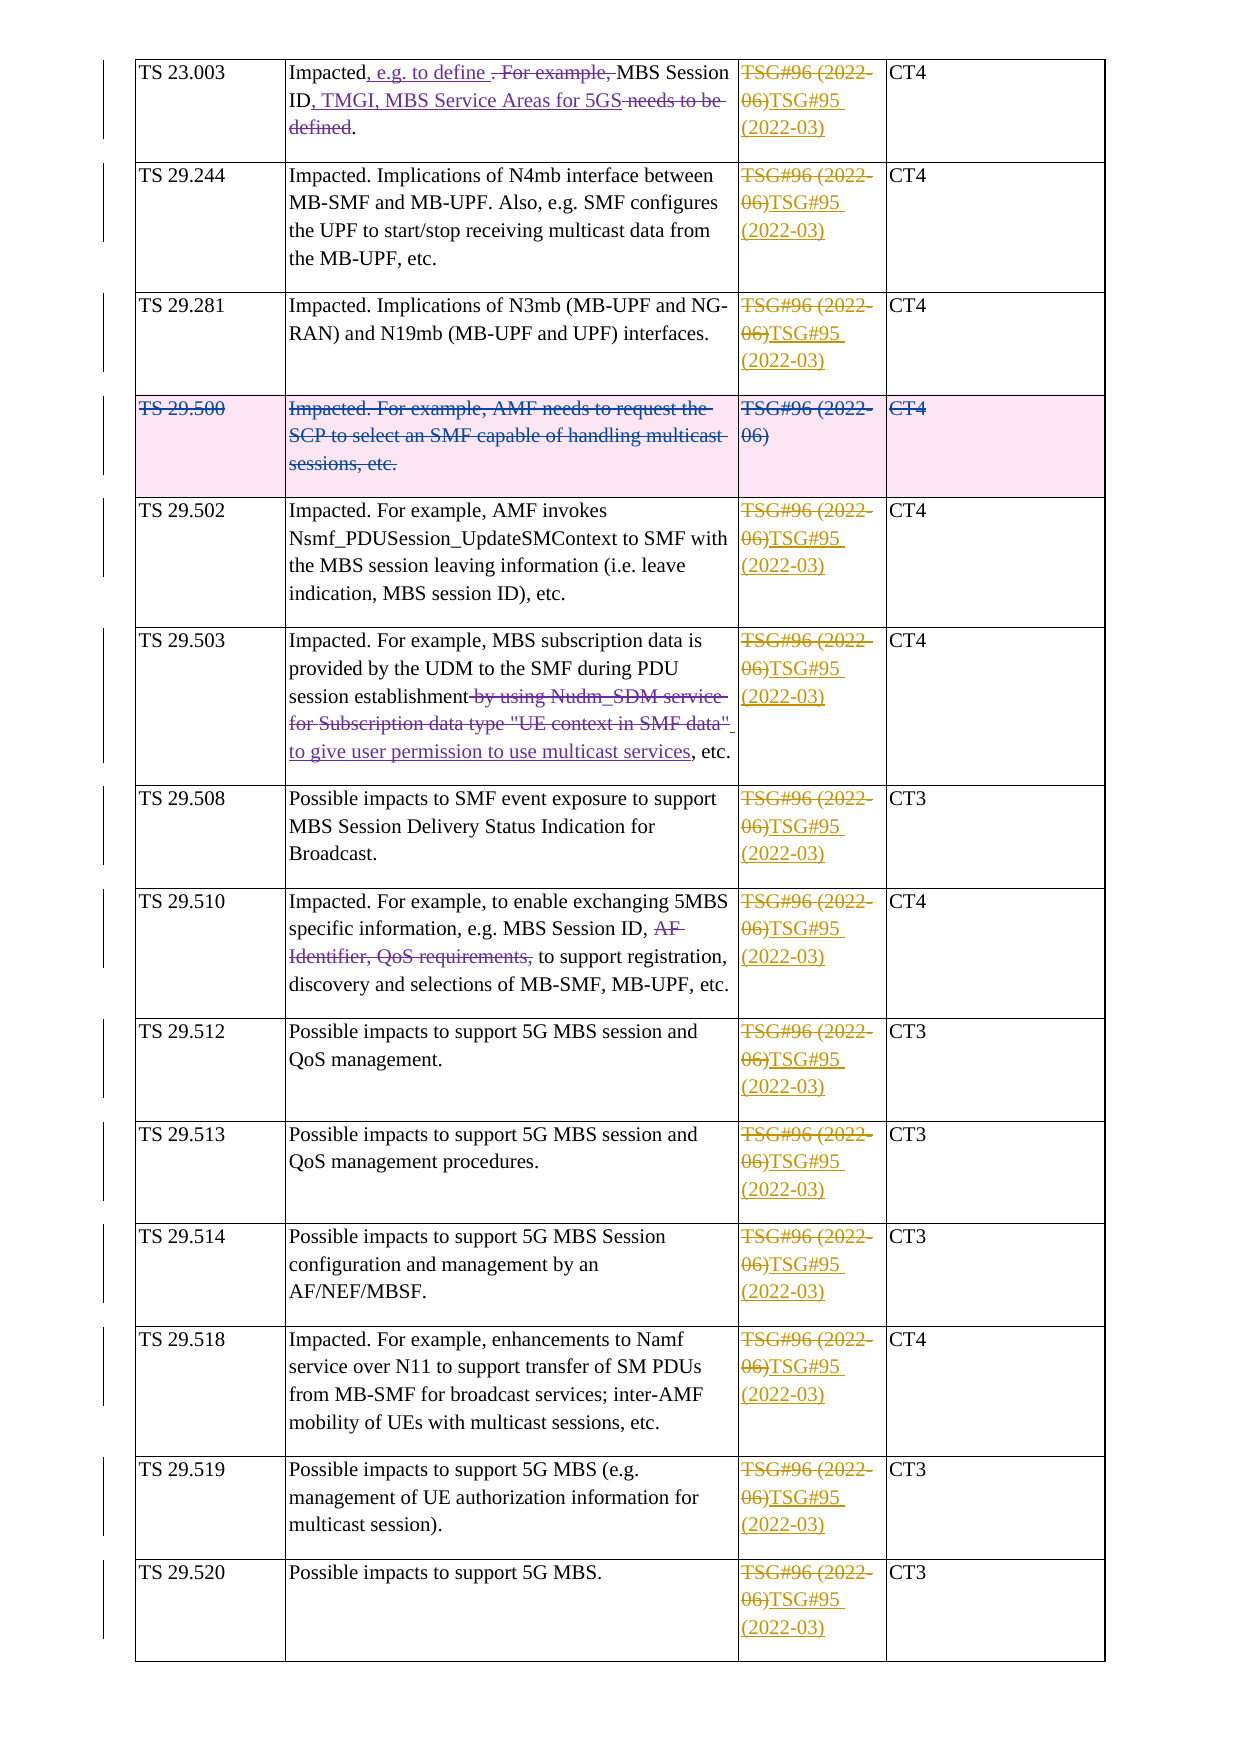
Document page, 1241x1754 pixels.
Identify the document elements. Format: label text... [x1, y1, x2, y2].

table_cell TS 29.519 [136, 1457, 285, 1558]
table_cell CT3 [887, 1457, 1104, 1558]
table_cell Possible impacts to support 5G MBS session and QoS management. [286, 1019, 738, 1121]
table_cell CT3 [887, 1122, 1104, 1223]
table_cell CT3 [887, 1019, 1104, 1121]
table_cell TS 29.513 [136, 1122, 285, 1223]
table_cell TS 29.508 [136, 786, 285, 888]
table_cell Impacted. Implications of N4mb interface between MB-SMF and MB-UPF. Also, e.g. SMF configures the UPF to start/stop receiving multicast data from the MB-UPF, etc. [286, 163, 738, 292]
table_cell CT4 [887, 889, 1104, 1018]
table_cell [739, 60, 886, 162]
table_cell [739, 628, 886, 785]
table_cell TS 29.510 [136, 889, 285, 1018]
table_cell Impacted. For example, to enable exchanging 5MBS specific information, e.g. MBS Session ID, to support registration, discovery and selections of MB-SMF, MB-UPF, etc. [286, 889, 738, 1018]
table_cell [739, 786, 886, 888]
table_cell [739, 293, 886, 394]
table_cell ImpactedMBS Session ID. [286, 60, 738, 162]
table_cell CT4 [887, 293, 1104, 394]
table_cell [739, 1327, 886, 1456]
table_cell [739, 1457, 886, 1558]
table_cell TS 29.281 [136, 293, 285, 394]
table_cell TS 29.503 [136, 628, 285, 785]
table_cell Possible impacts to support 5G MBS session and QoS management procedures. [286, 1122, 738, 1223]
table_cell Possible impacts to support 5G MBS. [286, 1560, 738, 1661]
table_cell Possible impacts to support 5G MBS Session configuration and management by an AF/NEF/MBSF. [286, 1224, 738, 1326]
table_cell CT4 [887, 163, 1104, 292]
table_cell CT4 [887, 1327, 1104, 1456]
table_cell CT4 [887, 498, 1104, 627]
table_cell TS 29.244 [136, 163, 285, 292]
table_cell [739, 163, 886, 292]
table_cell [739, 1019, 886, 1121]
table_cell TS 23.003 [136, 60, 285, 162]
table_cell TS 29.514 [136, 1224, 285, 1326]
table_cell [739, 1122, 886, 1223]
table_cell Impacted. For example, MBS subscription data is provided by the UDM to the SMF during PDU session establishment, etc. [286, 628, 738, 785]
table_cell TS 29.502 [136, 498, 285, 627]
table_cell Impacted. For example, enhancements to Namf service over N11 to support transfer of SM PDUs from MB-SMF for broadcast services; inter-AMF mobility of UEs with multicast sessions, etc. [286, 1327, 738, 1456]
table_cell Possible impacts to SMF event exposure to support MBS Session Delivery Status Indication for Broadcast. [286, 786, 738, 888]
table_cell TS 29.512 [136, 1019, 285, 1121]
table_cell Impacted. Implications of N3mb (MB-UPF and NG-RAN) and N19mb (MB-UPF and UPF) interfaces. [286, 293, 738, 394]
table_cell CT3 [887, 786, 1104, 888]
table_cell CT3 [887, 1224, 1104, 1326]
table_cell CT4 [887, 60, 1104, 162]
table_cell CT4 [887, 628, 1104, 785]
table_cell [739, 1224, 886, 1326]
table_cell Possible impacts to support 5G MBS (e.g. management of UE authorization information for multicast session). [286, 1457, 738, 1558]
table_cell [739, 1560, 886, 1661]
table_cell TS 29.520 [136, 1560, 285, 1661]
table_cell [739, 889, 886, 1018]
table_cell CT3 [887, 1560, 1104, 1661]
table_cell Impacted. For example, AMF invokes Nsmf_PDUSession_UpdateSMContext to SMF with the MBS session leaving information (i.e. leave indication, MBS session ID), etc. [286, 498, 738, 627]
table_cell TS 29.518 [136, 1327, 285, 1456]
table_cell [739, 498, 886, 627]
